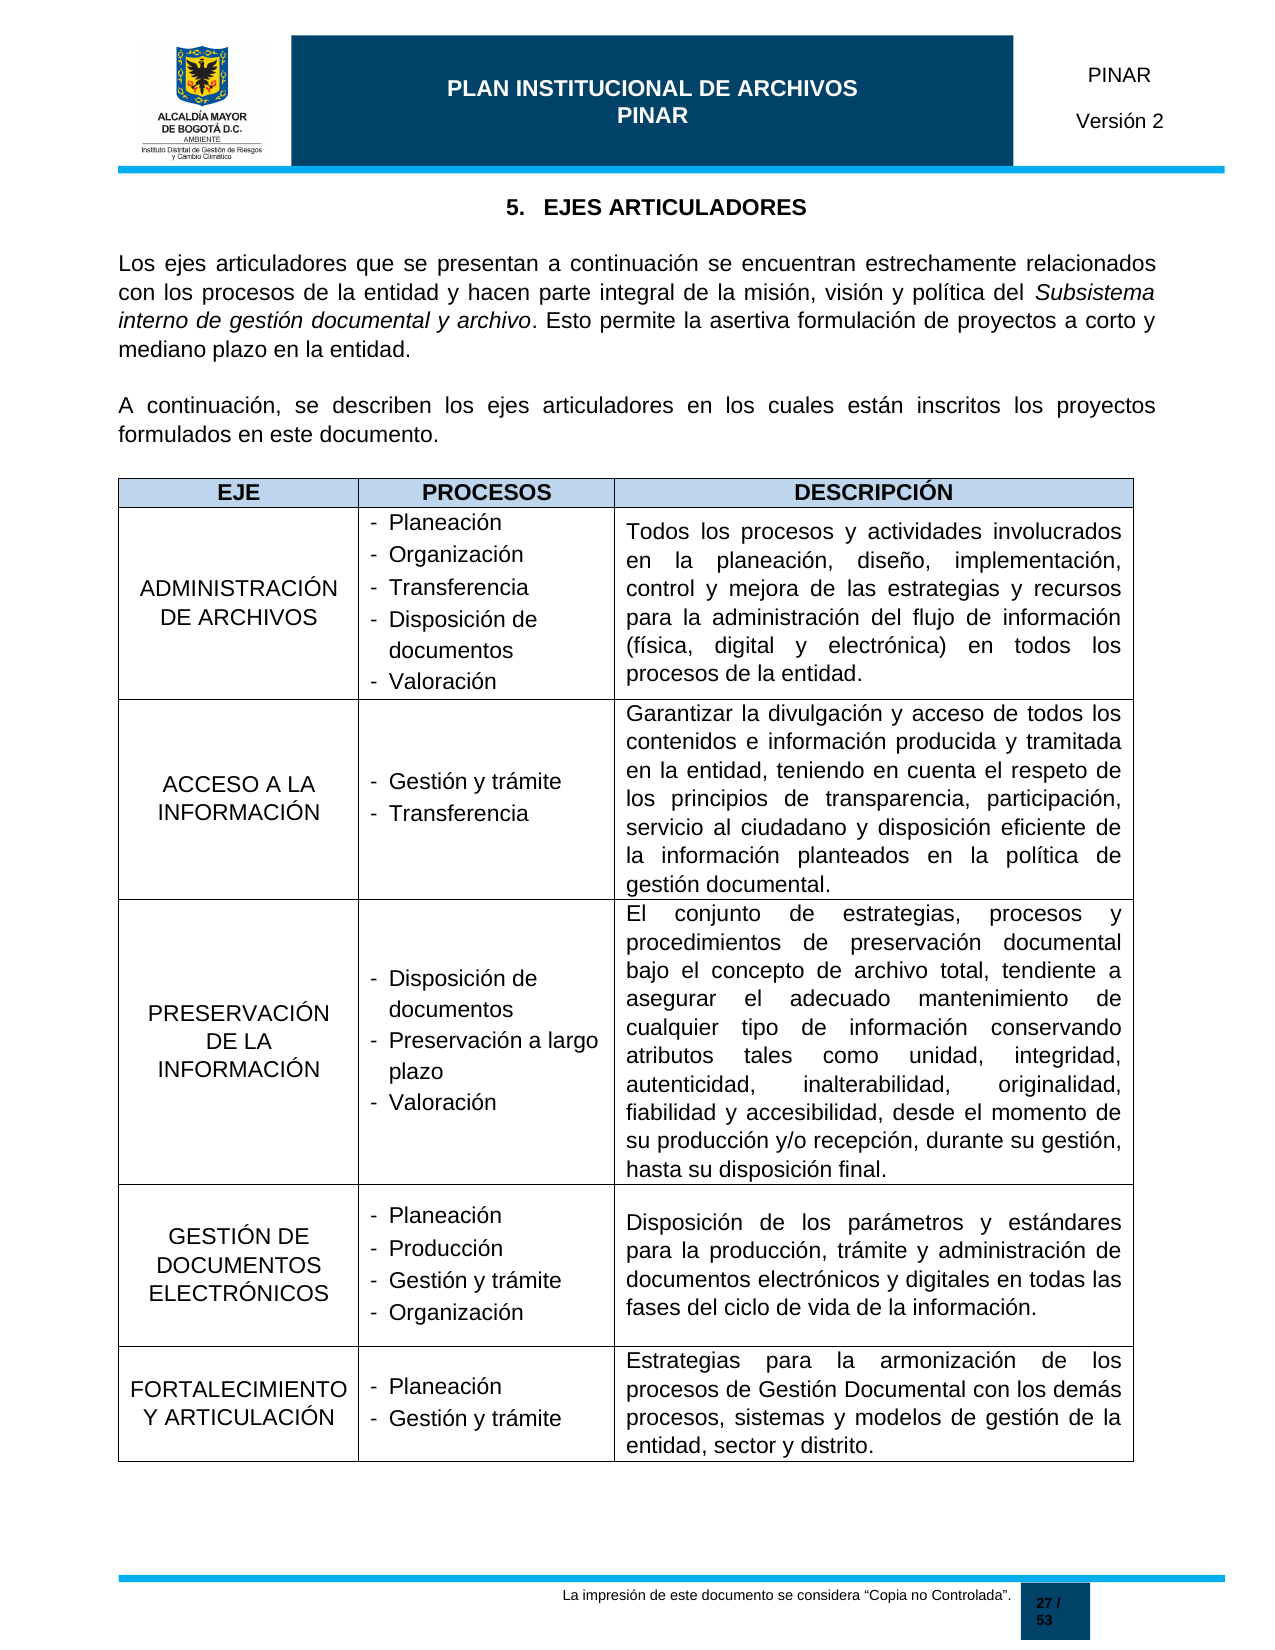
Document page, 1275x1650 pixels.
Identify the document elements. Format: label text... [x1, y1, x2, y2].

table_cell Todos los procesos y actividades involucrados en la planeación, diseño, implementación, control y mejora de las estrategias y recursos para la administración del flujo de información (física, digital y electrónica) en todos los procesos de la entidad. [615, 508, 1133, 699]
table_cell FORTALECIMIENTO Y ARTICULACIÓN [119, 1347, 358, 1461]
table_cell ACCESO A LA INFORMACIÓN [119, 700, 358, 899]
table_cell GESTIÓN DE DOCUMENTOS ELECTRÓNICOS [119, 1185, 358, 1346]
table_cell PRESERVACIÓN DE LA INFORMACIÓN [119, 900, 358, 1184]
table_header DESCRIPCIÓN [615, 479, 1133, 507]
text A continuación, se describen los ejes articuladores en los cuales están inscritos los proyectos formulados en este documento. [118, 392, 1157, 447]
table_cell Planeación Producción Gestión y trámite Organización [359, 1185, 614, 1346]
table_cell ADMINISTRACIÓN DE ARCHIVOS [119, 508, 358, 699]
picture [135, 41, 273, 164]
list EJES ARTICULADORES [156, 194, 1157, 220]
table_cell Gestión y trámite Transferencia [359, 700, 614, 899]
table_header PROCESOS [359, 479, 614, 507]
table_cell El conjunto de estrategias, procesos y procedimientos de preservación documental bajo el concepto de archivo total, tendiente a asegurar el adecuado mantenimiento de cualquier tipo de información conservando atributos tales como unidad, integridad, autenticidad, inalterabilidad, originalidad, fiabilidad y accesibilidad, desde el momento de su producción y/o recepción, durante su gestión, hasta su disposición final. [615, 900, 1133, 1184]
table_cell Garantizar la divulgación y acceso de todos los contenidos e información producida y tramitada en la entidad, teniendo en cuenta el respeto de los principios de transparencia, participación, servicio al ciudadano y disposición eficiente de la información planteados en la política de gestión documental. [615, 700, 1133, 899]
table_cell Disposición de documentos Preservación a largo plazo Valoración [359, 900, 614, 1184]
table_cell Disposición de los parámetros y estándares para la producción, trámite y administración de documentos electrónicos y digitales en todas las fases del ciclo de vida de la información. [615, 1185, 1133, 1346]
text Los ejes articuladores que se presentan a continuación se encuentran estrechamente relacionados con los procesos de la entidad y hacen parte integral de la misión, visión y política del Subsistema interno de gestión documental y archivo. Esto permite la asertiva formulación de proyectos a corto y mediano plazo en la entidad. [118, 250, 1157, 362]
table_cell Estrategias para la armonización de los procesos de Gestión Documental con los demás procesos, sistemas y modelos de gestión de la entidad, sector y distrito. [615, 1347, 1133, 1461]
table_cell Planeación Gestión y trámite [359, 1347, 614, 1461]
table_cell Planeación Organización Transferencia Disposición de documentos Valoración [359, 508, 614, 699]
table_header EJE [119, 479, 358, 507]
